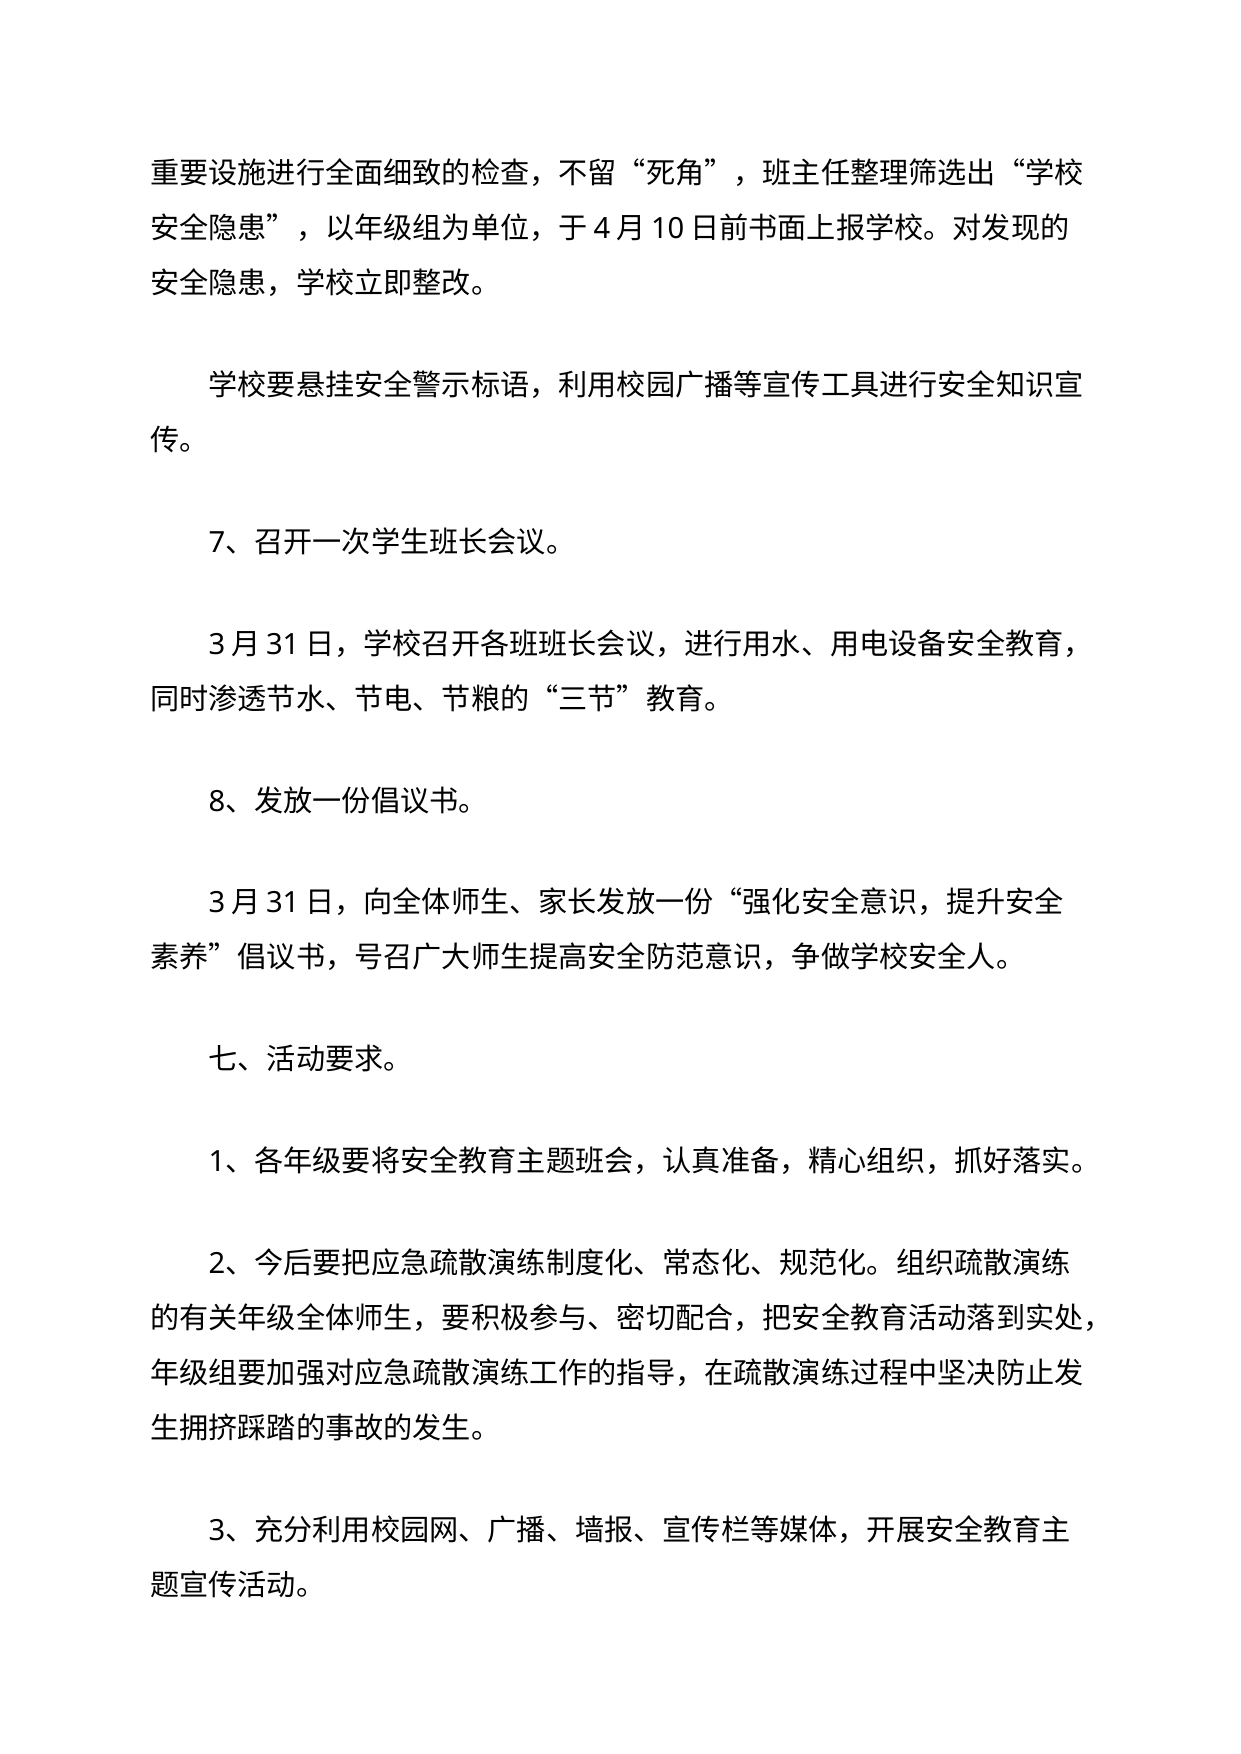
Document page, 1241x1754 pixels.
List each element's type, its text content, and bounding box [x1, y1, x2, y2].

text 3、充分利用校园网、广播、墙报、宣传栏等媒体，开展安全教育主题宣传活动。 [150, 1506, 1090, 1603]
text 2、今后要把应急疏散演练制度化、常态化、规范化。组织疏散演练的有关年级全体师生，要积极参与、密切配合，把安全教育活动落到实处，年级组要加强对应急疏散演练工作的指导，在疏散演练过程中坚决防止发生拥挤踩踏的事故的发生。 [150, 1239, 1090, 1447]
text 3月31日，向全体师生、家长发放一份“强化安全意识，提升安全素养”倡议书，号召广大师生提高安全防范意识，争做学校安全人。 [150, 879, 1090, 976]
text 学校要悬挂安全警示标语，利用校园广播等宣传工具进行安全知识宣传。 [150, 362, 1090, 459]
text 8、发放一份倡议书。 [150, 777, 1090, 819]
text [150, 150, 1090, 302]
text 3月31日，学校召开各班班长会议，进行用水、用电设备安全教育，同时渗透节水、节电、节粮的“三节”教育。 [150, 620, 1090, 718]
text 1、各年级要将安全教育主题班会，认真准备，精心组织，抓好落实。 [150, 1138, 1090, 1180]
text 7、召开一次学生班长会议。 [150, 518, 1090, 561]
text 七、活动要求。 [150, 1036, 1090, 1078]
